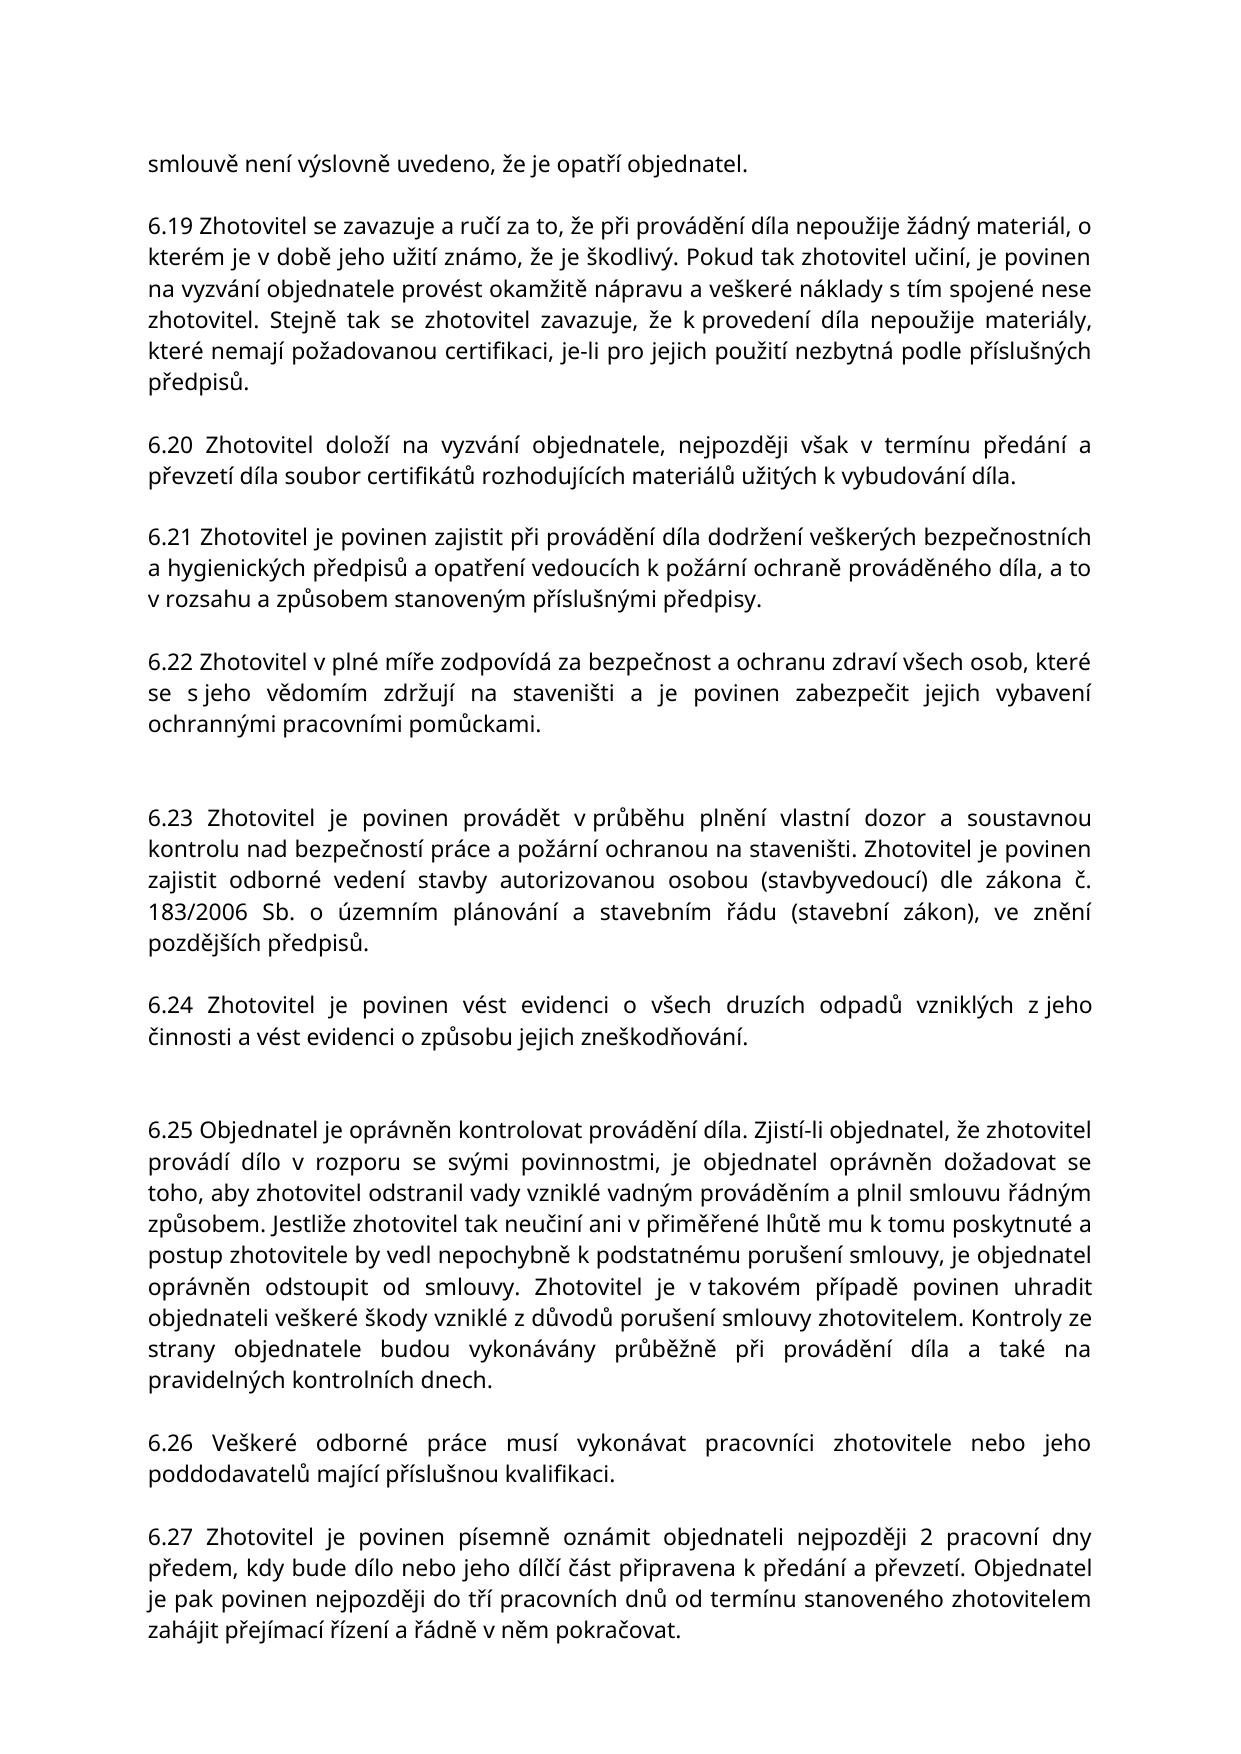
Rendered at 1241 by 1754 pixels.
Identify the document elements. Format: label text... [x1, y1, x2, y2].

text 6.21 Zhotovitel je povinen zajistit při provádění díla dodržení veškerých bezpečnostních a hygienických předpisů a opatření vedoucích k požární ochraně prováděného díla, a to v rozsahu a způsobem stanoveným příslušnými předpisy. [148, 521, 1093, 614]
text 6.23 Zhotovitel je povinen provádět v průběhu plnění vlastní dozor a soustavnou kontrolu nad bezpečností práce a požární ochranou na staveništi. Zhotovitel je povinen zajistit odborné vedení stavby autorizovanou osobou (stavbyvedoucí) dle zákona č. 183/2006 Sb. o územním plánování a stavebním řádu (stavební zákon), ve znění pozdějších předpisů. [148, 802, 1093, 958]
text 6.26 Veškeré odborné práce musí vykonávat pracovníci zhotovitele nebo jeho poddodavatelů mající příslušnou kvalifikaci. [148, 1427, 1093, 1489]
text 6.22 Zhotovitel v plné míře zodpovídá za bezpečnost a ochranu zdraví všech osob, které se s jeho vědomím zdržují na staveništi a je povinen zabezpečit jejich vybavení ochrannými pracovními pomůckami. [148, 646, 1093, 739]
text 6.19 Zhotovitel se zavazuje a ručí za to, že při provádění díla nepoužije žádný materiál, o kterém je v době jeho užití známo, že je škodlivý. Pokud tak zhotovitel učiní, je povinen na vyzvání objednatele provést okamžitě nápravu a veškeré náklady s tím spojené nese zhotovitel. Stejně tak se zhotovitel zavazuje, že k provedení díla nepoužije materiály, které nemají požadovanou certifikaci, je-li pro jejich použití nezbytná podle příslušných předpisů. [148, 210, 1093, 398]
text 6.24 Zhotovitel je povinen vést evidenci o všech druzích odpadů vzniklých z jeho činnosti a vést evidenci o způsobu jejich zneškodňování. [148, 989, 1093, 1052]
text 6.20 Zhotovitel doloží na vyzvání objednatele, nejpozději však v termínu předání a převzetí díla soubor certifikátů rozhodujících materiálů užitých k vybudování díla. [148, 429, 1093, 491]
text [148, 148, 1093, 179]
text 6.25 Objednatel je oprávněn kontrolovat provádění díla. Zjistí-li objednatel, že zhotovitel provádí dílo v rozporu se svými povinnostmi, je objednatel oprávněn dožadovat se toho, aby zhotovitel odstranil vady vzniklé vadným prováděním a plnil smlouvu řádným způsobem. Jestliže zhotovitel tak neučiní ani v přiměřené lhůtě mu k tomu poskytnuté a postup zhotovitele by vedl nepochybně k podstatnému porušení smlouvy, je objednatel oprávněn odstoupit od smlouvy. Zhotovitel je v takovém případě povinen uhradit objednateli veškeré škody vzniklé z důvodů porušení smlouvy zhotovitelem. Kontroly ze strany objednatele budou vykonávány průběžně při provádění díla a také na pravidelných kontrolních dnech. [148, 1114, 1093, 1396]
text 6.27 Zhotovitel je povinen písemně oznámit objednateli nejpozději 2 pracovní dny předem, kdy bude dílo nebo jeho dílčí část připravena k předání a převzetí. Objednatel je pak povinen nejpozději do tří pracovních dnů od termínu stanoveného zhotovitelem zahájit přejímací řízení a řádně v něm pokračovat. [148, 1521, 1093, 1646]
